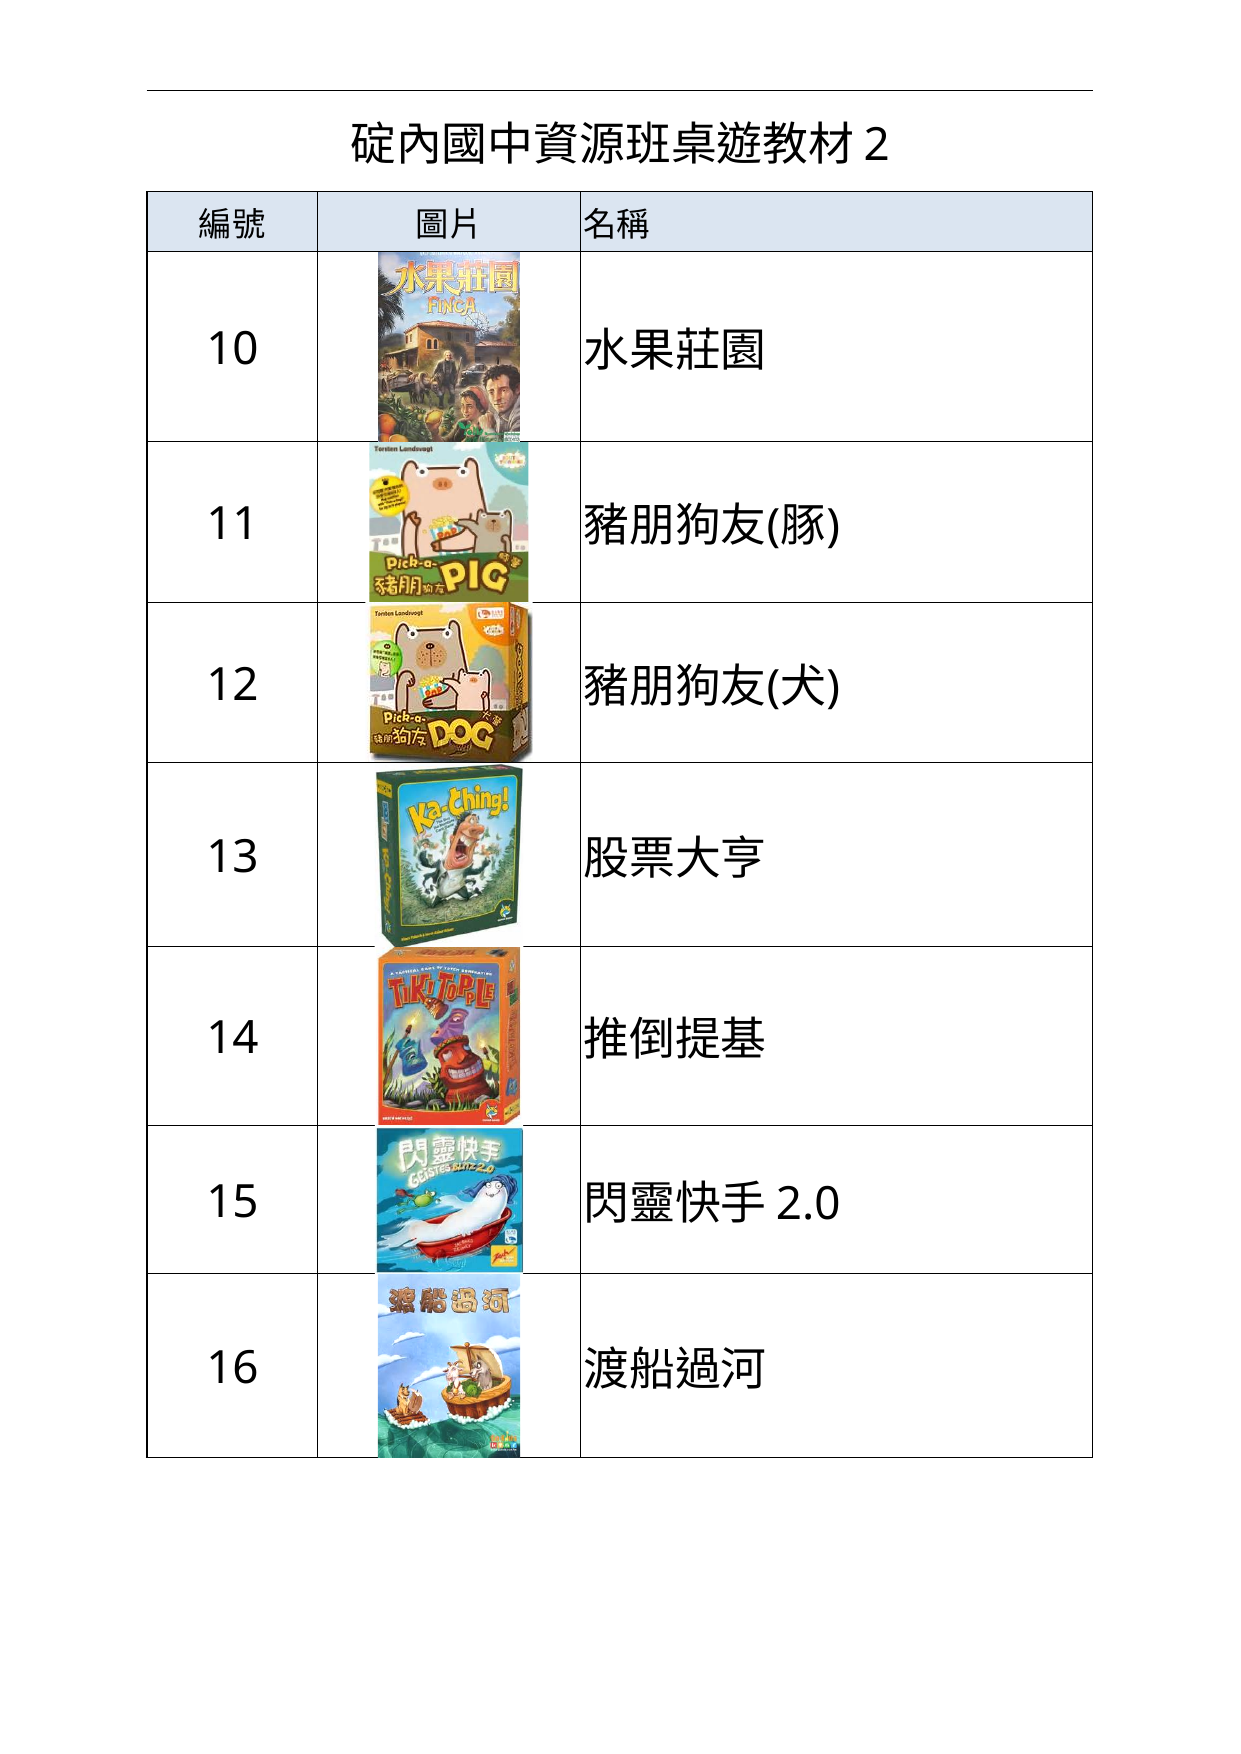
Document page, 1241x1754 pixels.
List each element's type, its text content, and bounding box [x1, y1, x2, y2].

table_cell [524, 1126, 580, 1273]
table_cell [318, 763, 374, 946]
table_cell 渡船過河 [581, 1274, 1092, 1457]
table_cell [524, 763, 580, 946]
table_cell 水果莊園 [581, 252, 1092, 441]
table_cell 14 [148, 947, 317, 1124]
table_cell [318, 252, 378, 441]
picture [365, 442, 533, 762]
table_cell 推倒提基 [581, 947, 1092, 1124]
table_cell 16 [148, 1274, 317, 1457]
table_cell 13 [148, 763, 317, 946]
table_cell [529, 442, 580, 602]
table_cell [318, 1274, 377, 1457]
table_cell 15 [148, 1126, 317, 1273]
table_cell [520, 252, 580, 441]
table_cell [318, 947, 376, 1124]
table_cell 碇內國中資源班桌遊教材2 [147, 91, 1093, 191]
table_cell 股票大亨 [581, 763, 1092, 946]
table_cell 10 [148, 252, 317, 441]
table_cell [318, 1126, 374, 1273]
table_cell 豬朋狗友(犬) [581, 603, 1092, 762]
table_cell 豬朋狗友(豚) [581, 442, 1092, 602]
table_cell 圖片 [318, 192, 580, 251]
table_cell 名稱 [581, 192, 1092, 251]
table_cell [318, 603, 365, 762]
picture [374, 763, 524, 1274]
table_cell [533, 603, 580, 762]
table_cell 11 [148, 442, 317, 602]
table_cell 閃靈快手2.0 [581, 1126, 1092, 1273]
table_cell [521, 1274, 580, 1457]
table_cell 編號 [148, 192, 317, 251]
table_cell 12 [148, 603, 317, 762]
table_cell [318, 442, 369, 602]
table_cell [522, 947, 580, 1124]
